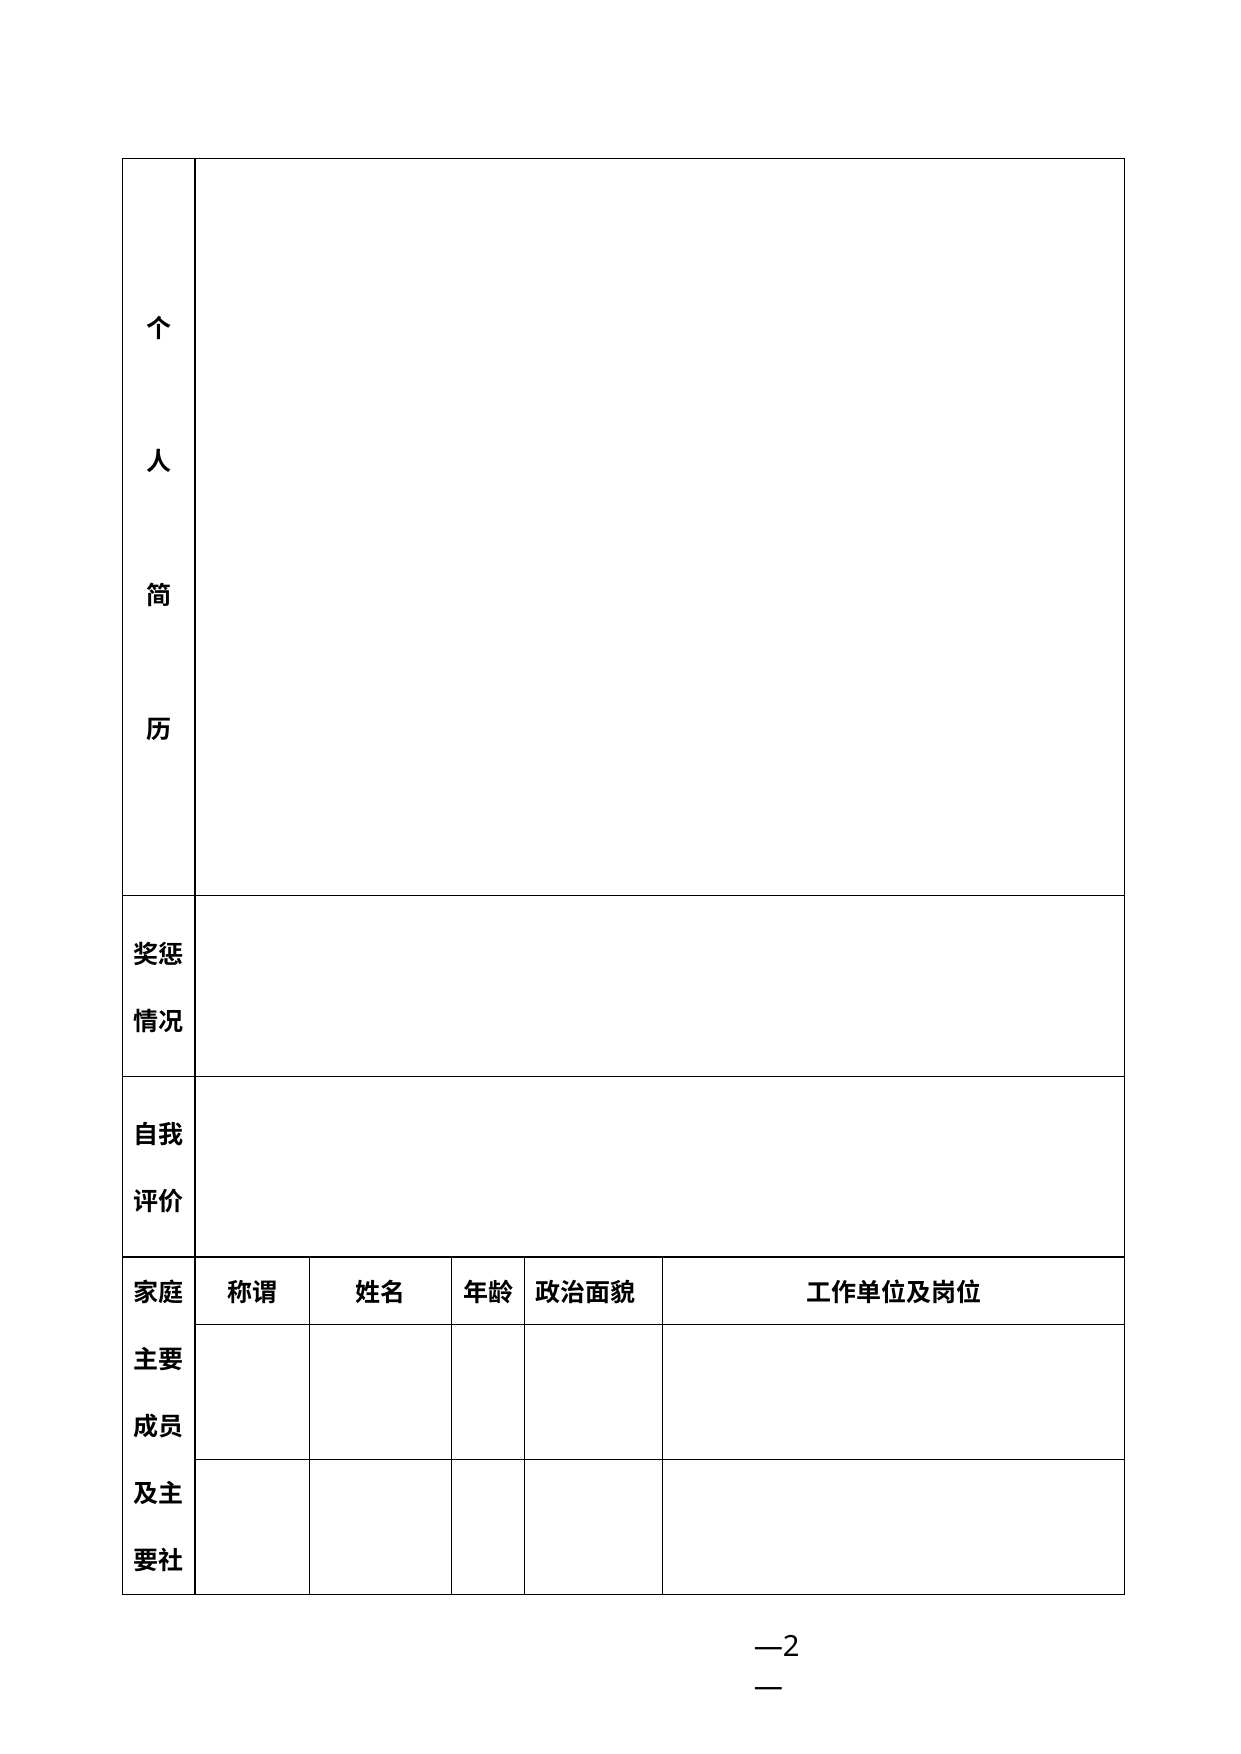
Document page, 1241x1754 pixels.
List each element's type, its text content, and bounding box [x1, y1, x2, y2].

table_cell [663, 1460, 1124, 1594]
table_cell [310, 1460, 451, 1594]
table_cell [196, 1077, 1124, 1256]
table_cell [452, 1460, 524, 1594]
table_cell 家庭 主要 成员 及主 要社 会关 系 [123, 1258, 194, 1594]
table_cell 年龄 [452, 1258, 524, 1324]
table_cell [196, 159, 1124, 895]
table_cell [196, 1325, 309, 1459]
table_cell [525, 1325, 662, 1459]
table_cell [196, 896, 1124, 1076]
table_cell 政治面貌 [525, 1258, 662, 1324]
table_cell [452, 1325, 524, 1459]
table_cell [525, 1460, 662, 1594]
table_cell [310, 1325, 451, 1459]
table_cell 工作单位及岗位 [663, 1258, 1124, 1324]
table_cell [196, 1460, 309, 1594]
table_cell 个 人 简 历 [123, 159, 194, 895]
table_cell 自我评价 [123, 1077, 194, 1256]
table_cell [663, 1325, 1124, 1459]
table_cell 奖惩 情况 [123, 896, 194, 1076]
table_cell 称谓 [196, 1258, 309, 1324]
table_cell 姓名 [310, 1258, 451, 1324]
